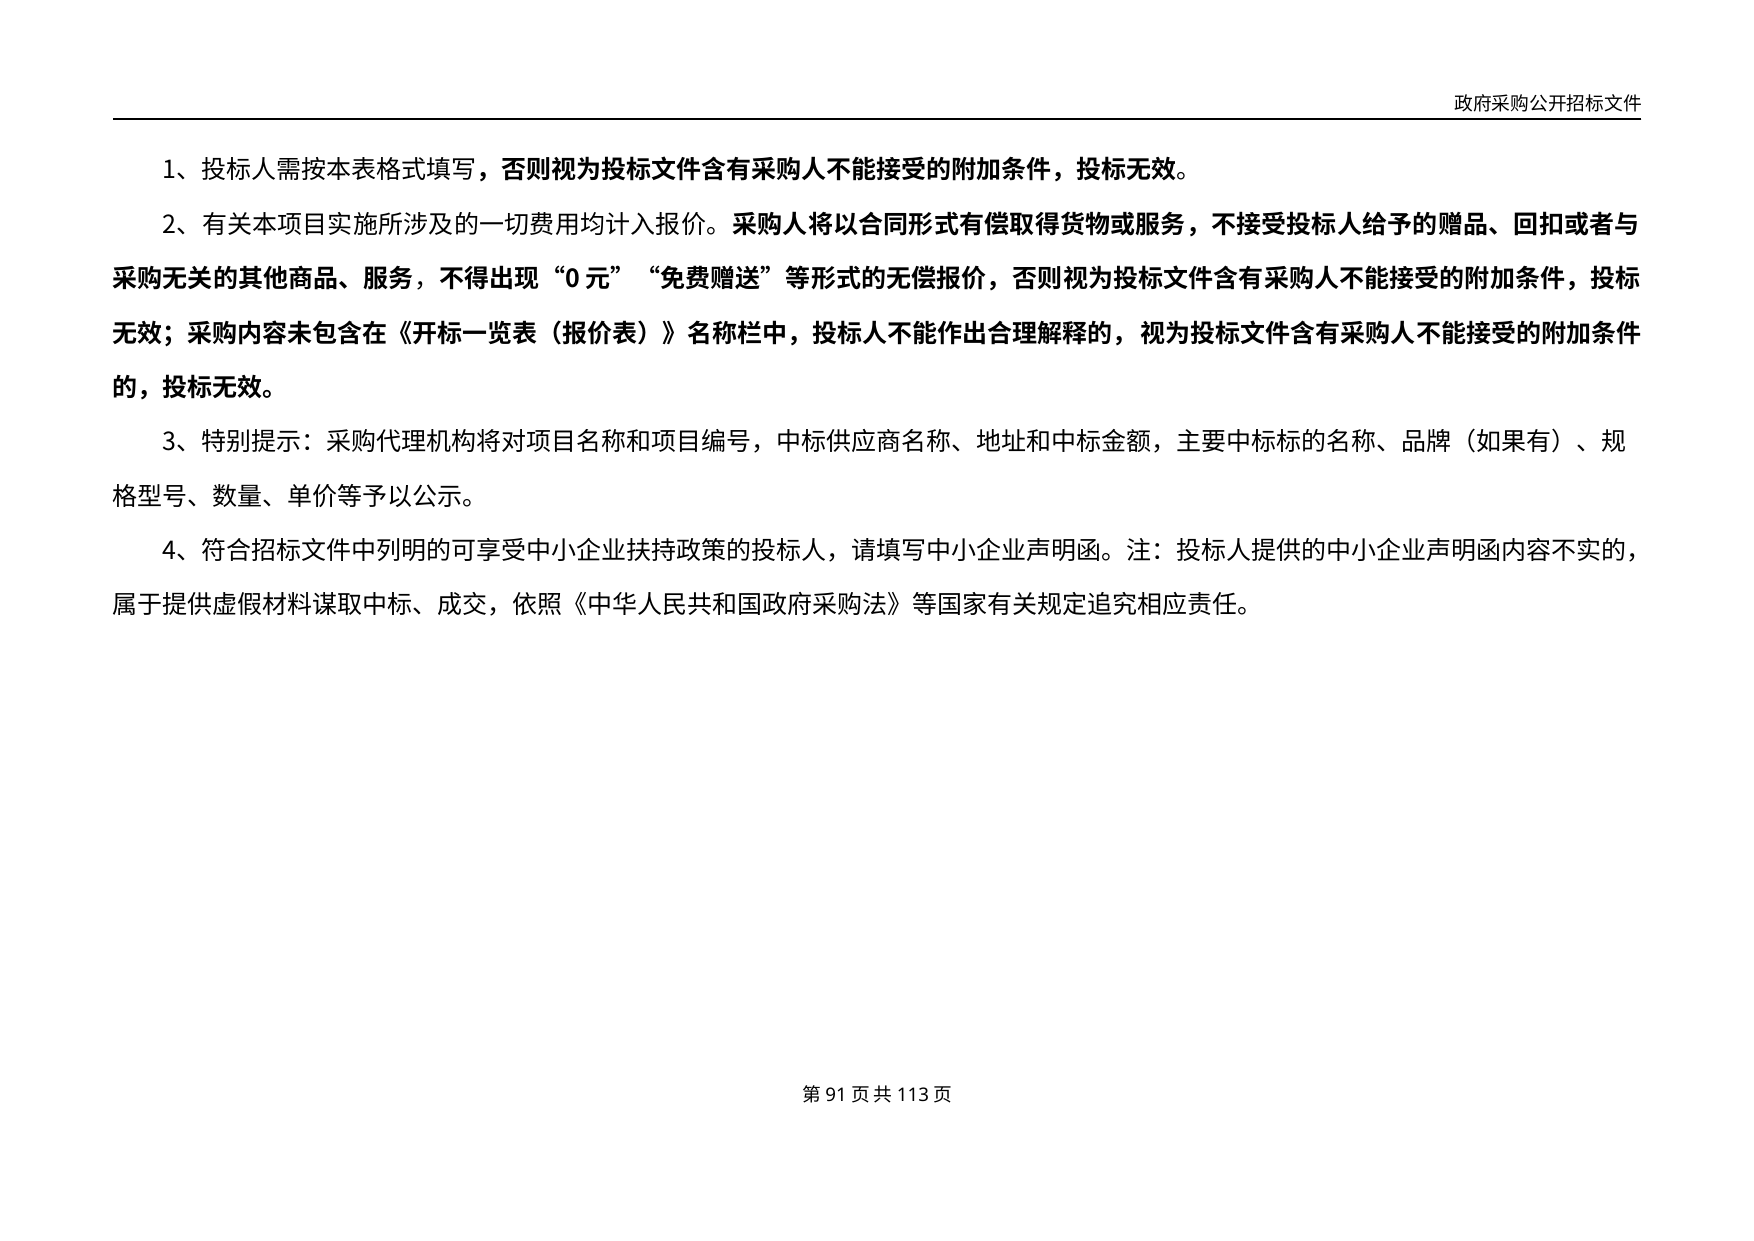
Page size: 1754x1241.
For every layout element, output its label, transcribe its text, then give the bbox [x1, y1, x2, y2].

text 4、符合招标文件中列明的可享受中小企业扶持政策的投标人，请填写中小企业声明函。注：投标人提供的中小企业声明函内容不实的，属于提供虚假材料谋取中标、成交，依照《中华人民共和国政府采购法》等国家有关规定追究相应责任。 [112, 531, 1641, 621]
text 2、有关本项目实施所涉及的一切费用均计入报价。采购人将以合同形式有偿取得货物或服务，不接受投标人给予的赠品、回扣或者与采购无关的其他商品、服务，不得出现“0元”“免费赠送”等形式的无偿报价，否则视为投标文件含有采购人不能接受的附加条件，投标无效；采购内容未包含在《开标一览表（报价表）》名称栏中，投标人不能作出合理解释的，视为投标文件含有采购人不能接受的附加条件的，投标无效。 [112, 204, 1641, 404]
text 3、特别提示：采购代理机构将对项目名称和项目编号，中标供应商名称、地址和中标金额，主要中标标的名称、品牌（如果有）、规格型号、数量、单价等予以公示。 [112, 422, 1641, 512]
text 1、投标人需按本表格式填写，否则视为投标文件含有采购人不能接受的附加条件，投标无效。 [112, 150, 1641, 186]
